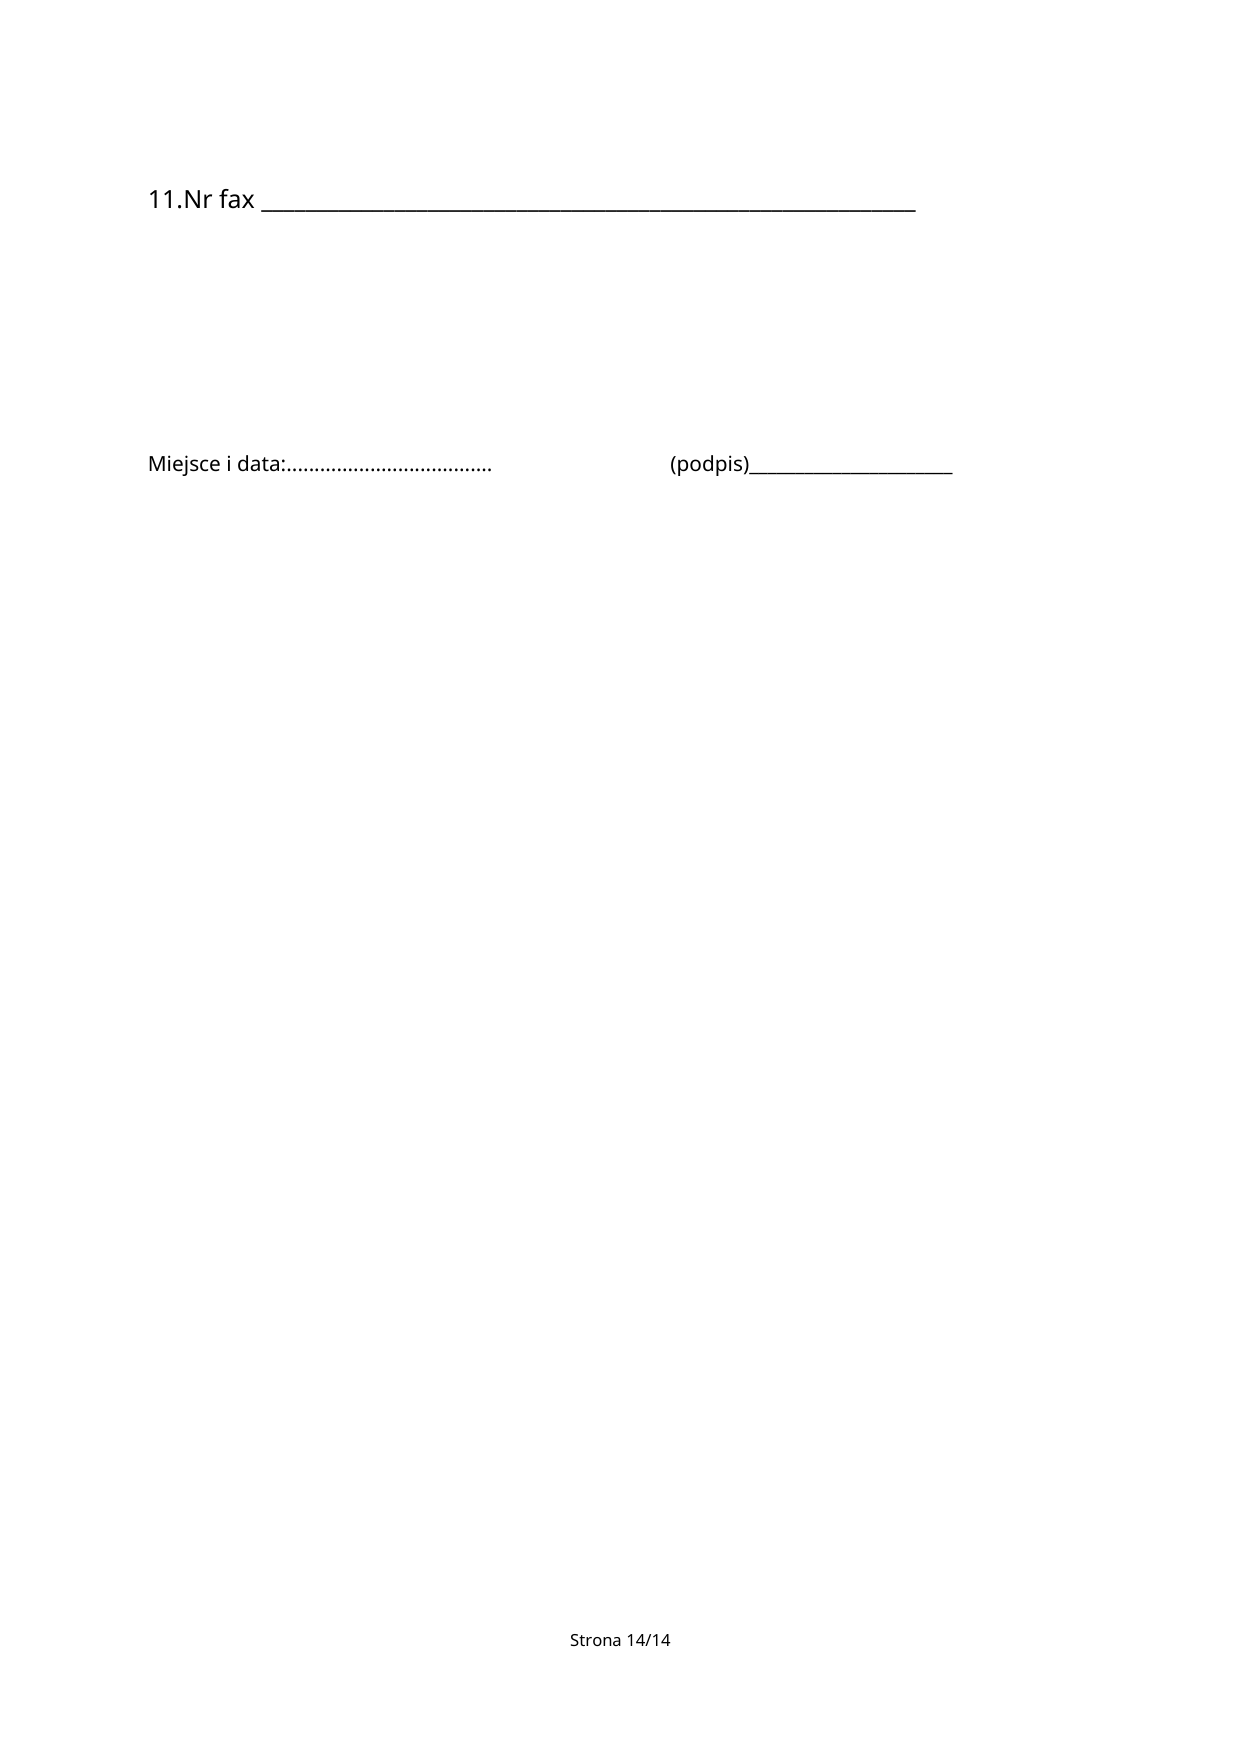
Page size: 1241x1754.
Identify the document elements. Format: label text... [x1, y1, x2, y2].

text Miejsce i data:..................................... (podpis)______________________ [148, 449, 1092, 477]
list Nr fax ___________________________________________________________ [148, 182, 1092, 216]
